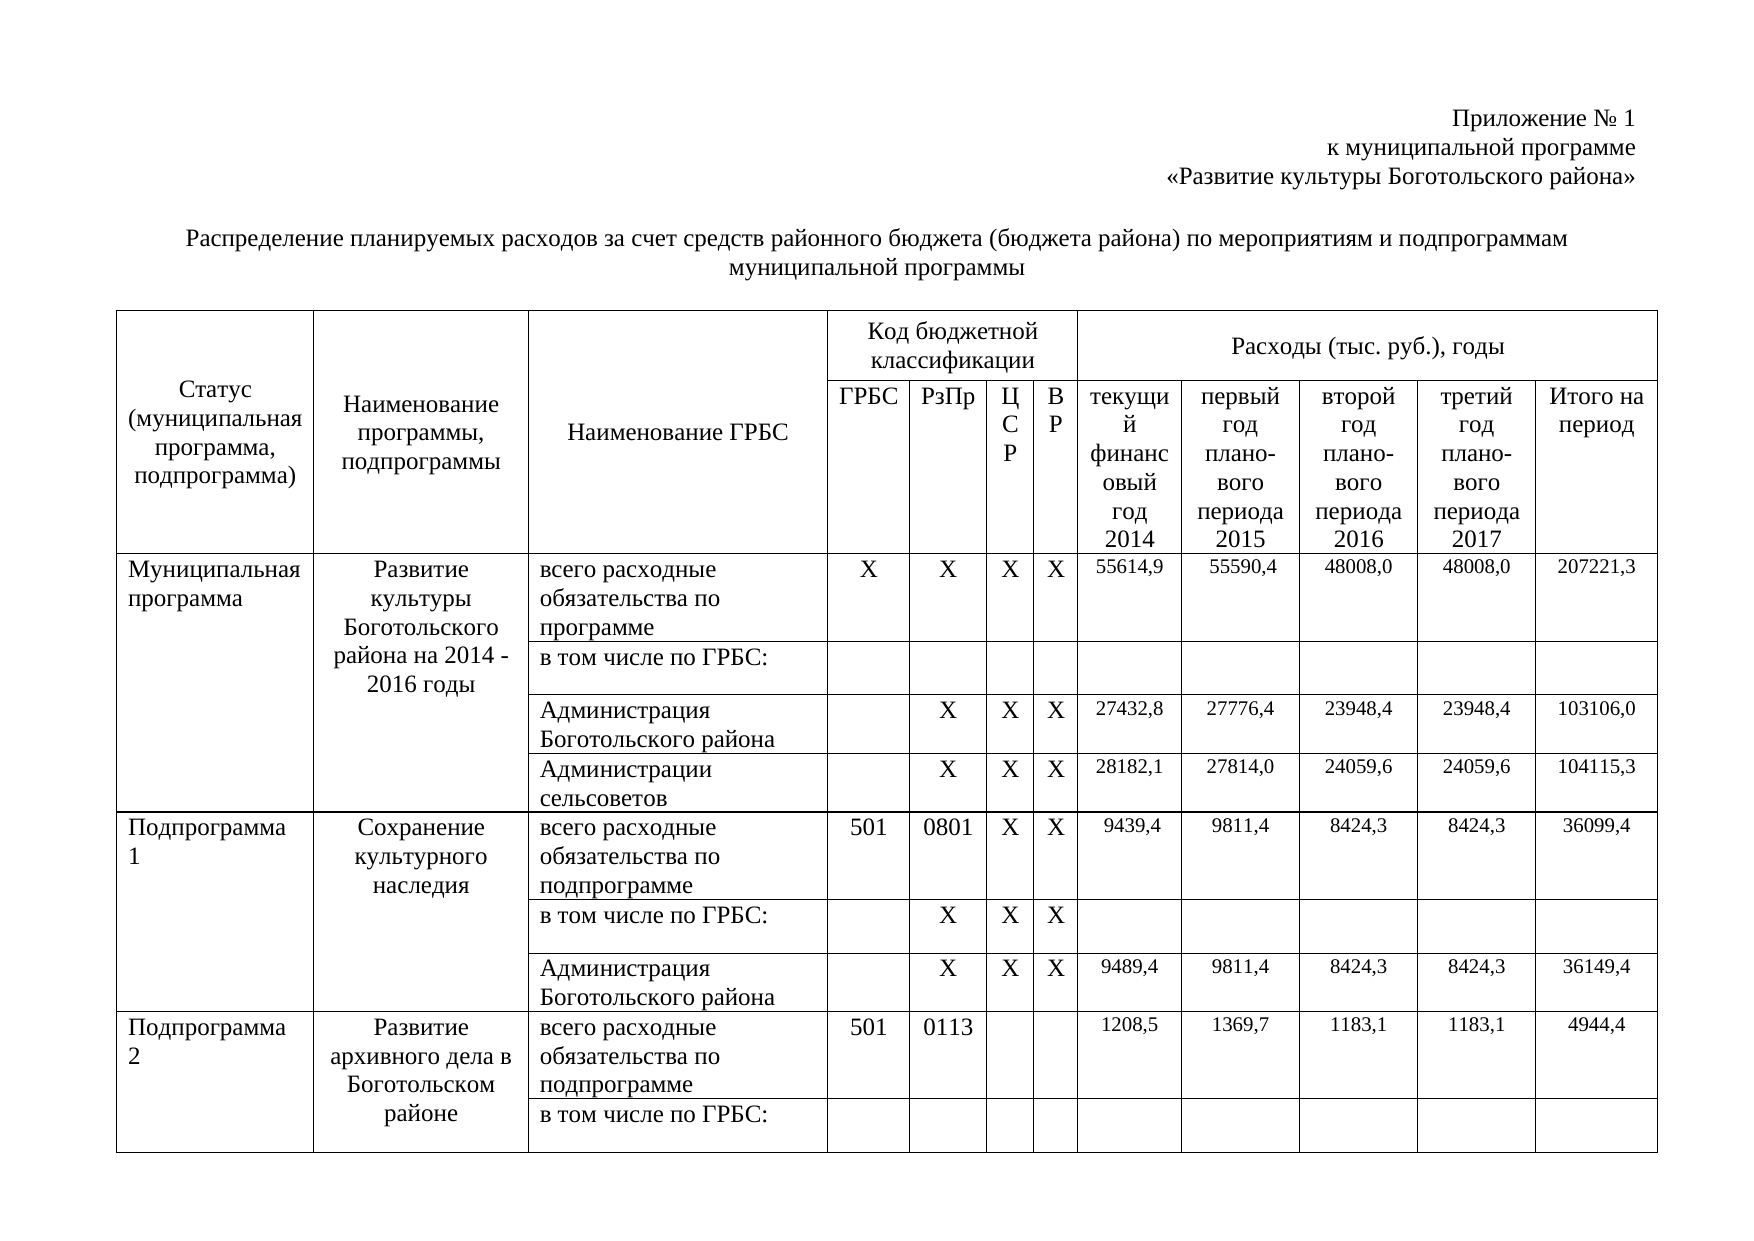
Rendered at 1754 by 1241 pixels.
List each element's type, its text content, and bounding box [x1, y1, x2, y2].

table_cell 501 [828, 813, 909, 899]
table_cell 27814,0 [1182, 754, 1299, 811]
table_cell Развитие архивного дела в Боготольском районе [314, 1012, 528, 1152]
table_cell [1300, 900, 1417, 952]
table_cell Х [987, 554, 1033, 641]
table_header Статус (муниципальная программа, подпрограмма) [117, 311, 313, 553]
text к муниципальной программе [118, 132, 1636, 161]
table_cell [1418, 900, 1535, 952]
table_cell [1034, 1012, 1077, 1098]
table_cell 27776,4 [1182, 695, 1299, 753]
table_cell [1182, 900, 1299, 952]
table_cell 48008,0 [1300, 554, 1417, 641]
table_cell в том числе по ГРБС: [529, 642, 827, 694]
table_cell [828, 754, 909, 811]
table_cell 0113 [910, 1012, 986, 1098]
table_cell Х [910, 695, 986, 753]
table_cell 207221,3 [1536, 554, 1657, 641]
table_cell 1208,5 [1078, 1012, 1181, 1098]
table_cell 103106,0 [1536, 695, 1657, 753]
table_cell ВР [1034, 381, 1077, 553]
table_cell [828, 1099, 909, 1152]
table_header Наименование ГРБС [529, 311, 827, 553]
table_cell Итого на период [1536, 381, 1657, 553]
table_cell 1183,1 [1418, 1012, 1535, 1098]
table_cell Х [987, 813, 1033, 899]
table_cell Х [1034, 554, 1077, 641]
table_cell [1418, 1099, 1535, 1152]
table_cell Х [987, 954, 1033, 1011]
table_cell 9489,4 [1078, 954, 1181, 1011]
table_cell Х [987, 695, 1033, 753]
table_cell 36149,4 [1536, 954, 1657, 1011]
table_cell 104115,3 [1536, 754, 1657, 811]
table_cell 36099,4 [1536, 813, 1657, 899]
table_cell Х [1034, 754, 1077, 811]
table_cell 1369,7 [1182, 1012, 1299, 1098]
table_cell первый год плано-вого периода 2015 [1182, 381, 1299, 553]
table_cell Развитие культуры Боготольского района на 2014 - 2016 годы [314, 554, 528, 811]
table_cell [828, 900, 909, 952]
table_cell [987, 642, 1033, 694]
table_cell Администрации сельсоветов [529, 754, 827, 811]
table_cell 8424,3 [1418, 954, 1535, 1011]
table_cell [1182, 642, 1299, 694]
table_cell 8424,3 [1300, 813, 1417, 899]
table_cell Подпрограмма 1 [117, 813, 313, 1011]
table_cell 0801 [910, 813, 986, 899]
table_cell Муниципальная программа [117, 554, 313, 811]
table_cell 4944,4 [1536, 1012, 1657, 1098]
table_cell 23948,4 [1418, 695, 1535, 753]
table_cell [1034, 1099, 1077, 1152]
table_cell [1300, 642, 1417, 694]
table_cell Х [1034, 813, 1077, 899]
table_cell 501 [828, 1012, 909, 1098]
table_cell всего расходные обязательства по программе [529, 554, 827, 641]
table_cell [828, 642, 909, 694]
text «Развитие культуры Боготольского района» [118, 161, 1636, 190]
table_cell [1300, 1099, 1417, 1152]
table_cell [1078, 1099, 1181, 1152]
table_cell Х [910, 900, 986, 952]
table_header Код бюджетной классификации [828, 311, 1077, 380]
table_cell Х [910, 954, 986, 1011]
table_cell 48008,0 [1418, 554, 1535, 641]
table_cell в том числе по ГРБС: [529, 900, 827, 952]
table_header Наименование программы, подпрограммы [314, 311, 528, 553]
table_cell [910, 642, 986, 694]
table_cell Администрация Боготольского района [529, 695, 827, 753]
table_cell 8424,3 [1418, 813, 1535, 899]
table_cell [1182, 1099, 1299, 1152]
table_cell текущий финансовый год 2014 [1078, 381, 1181, 553]
table_cell ГРБС [828, 381, 909, 553]
table_cell 55614,9 [1078, 554, 1181, 641]
table_cell [1078, 900, 1181, 952]
text Распределение планируемых расходов за счет средств районного бюджета (бюджета района) по мероприятиям и подпрограммам муниципальной программы [118, 223, 1636, 281]
table_cell Х [987, 754, 1033, 811]
table_cell Сохранение культурного наследия [314, 813, 528, 1011]
table_cell Х [828, 554, 909, 641]
table_cell [1078, 642, 1181, 694]
table_cell РзПр [910, 381, 986, 553]
table_cell Х [1034, 954, 1077, 1011]
table_cell [1536, 642, 1657, 694]
table_cell Х [910, 754, 986, 811]
table_cell 55590,4 [1182, 554, 1299, 641]
table_cell Х [1034, 695, 1077, 753]
table_cell Х [987, 900, 1033, 952]
table_cell [987, 1099, 1033, 1152]
table_cell [910, 1099, 986, 1152]
table_cell 28182,1 [1078, 754, 1181, 811]
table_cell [529, 1012, 827, 1098]
table_cell ЦСР [987, 381, 1033, 553]
table_cell 9439,4 [1078, 813, 1181, 899]
table_cell Подпрограмма 2 [117, 1012, 313, 1152]
table_cell [1536, 1099, 1657, 1152]
text Приложение № 1 [118, 103, 1636, 132]
table_cell в том числе по ГРБС: [529, 1099, 827, 1152]
table_cell 23948,4 [1300, 695, 1417, 753]
table_cell [987, 1012, 1033, 1098]
table_cell [1418, 642, 1535, 694]
table_cell [828, 954, 909, 1011]
table_cell всего расходные обязательства по подпрограмме [529, 813, 827, 899]
table_header Расходы (тыс. руб.), годы [1078, 311, 1657, 380]
table_cell 27432,8 [1078, 695, 1181, 753]
table_cell 9811,4 [1182, 813, 1299, 899]
table_cell Администрация Боготольского района [529, 954, 827, 1011]
table_cell второй год плано-вого периода 2016 [1300, 381, 1417, 553]
table_cell [1034, 642, 1077, 694]
table_cell 24059,6 [1300, 754, 1417, 811]
table_cell 1183,1 [1300, 1012, 1417, 1098]
table_cell третий год плано-вого периода 2017 [1418, 381, 1535, 553]
table_cell 24059,6 [1418, 754, 1535, 811]
table_cell 8424,3 [1300, 954, 1417, 1011]
table_cell 9811,4 [1182, 954, 1299, 1011]
table_cell Х [910, 554, 986, 641]
table_cell [1536, 900, 1657, 952]
table_cell Х [1034, 900, 1077, 952]
table_cell [828, 695, 909, 753]
